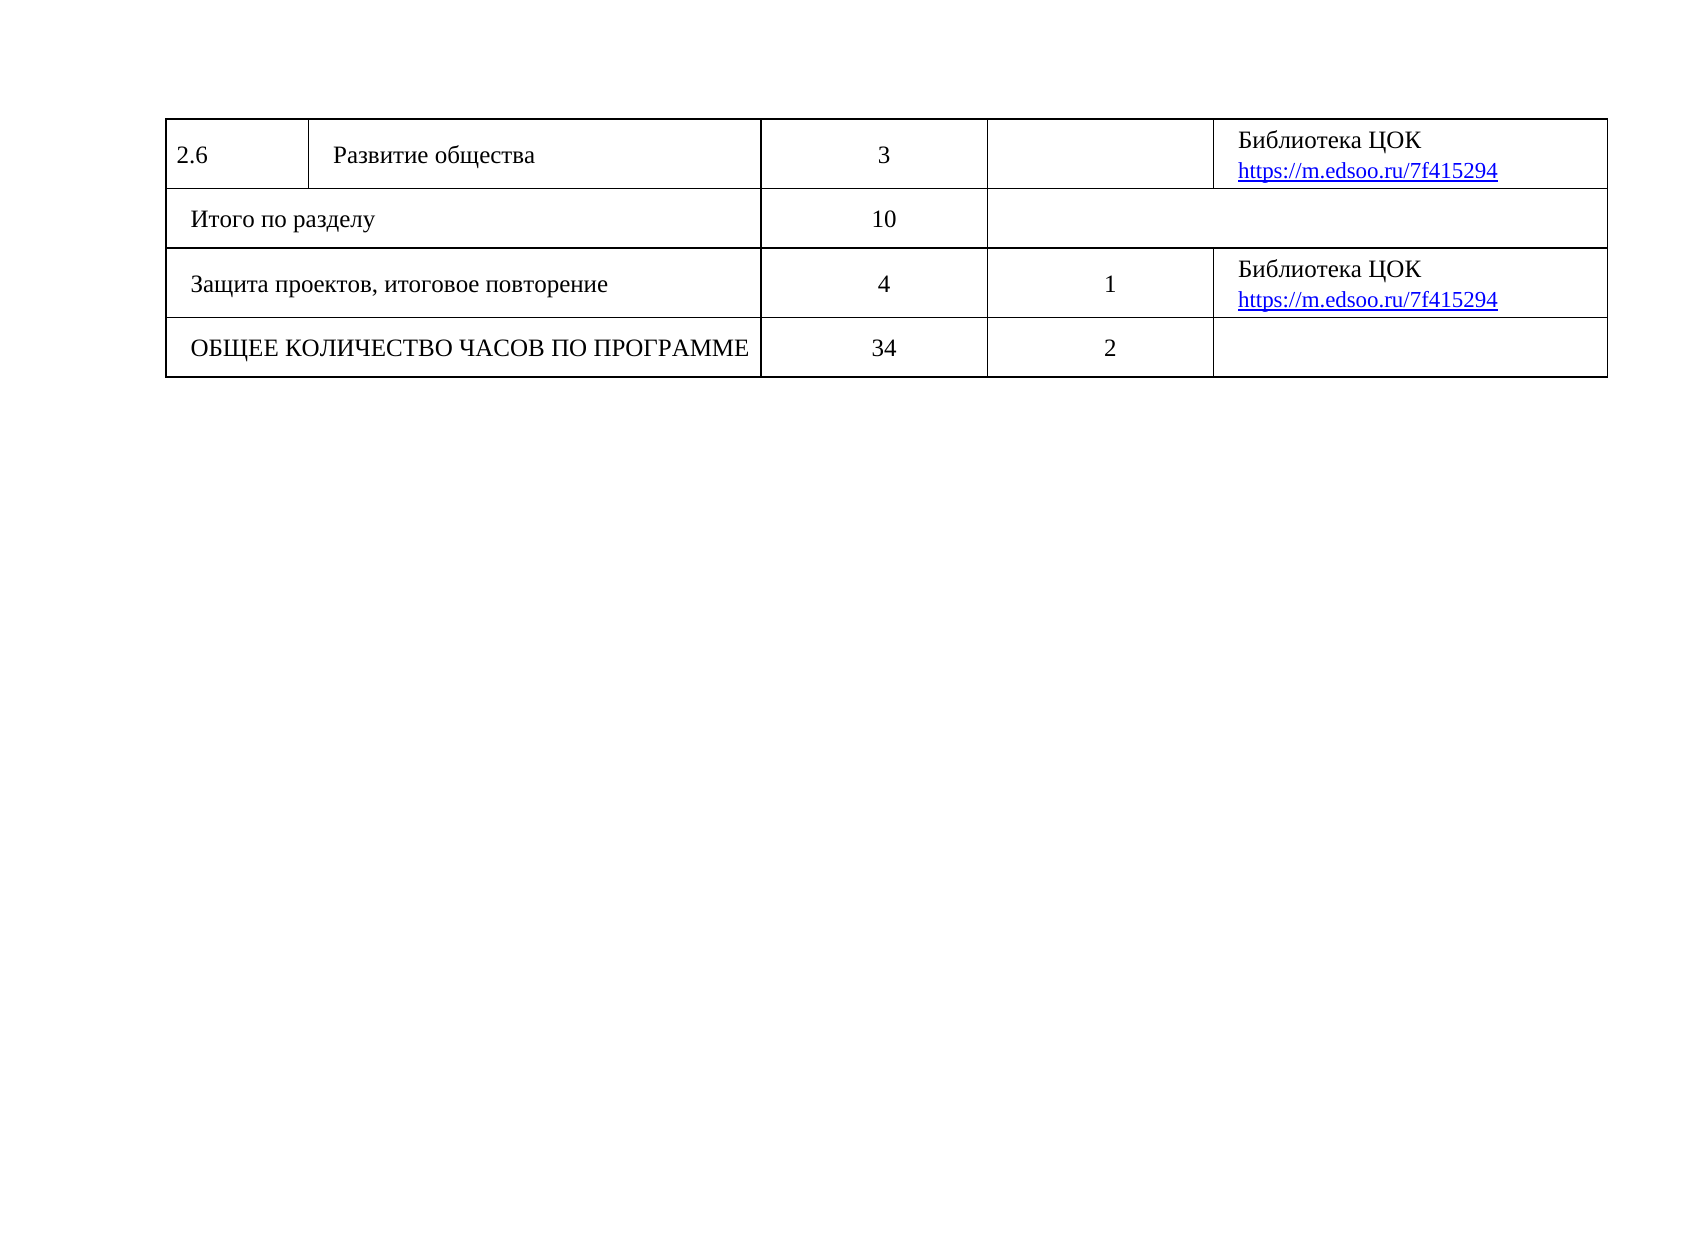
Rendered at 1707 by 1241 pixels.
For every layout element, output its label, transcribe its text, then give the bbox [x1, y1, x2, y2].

table_cell [1214, 318, 1607, 376]
table_cell [988, 120, 1213, 188]
table_cell 2.6 [167, 120, 308, 188]
table_cell ОБЩЕЕ КОЛИЧЕСТВО ЧАСОВ ПО ПРОГРАММЕ [167, 318, 760, 376]
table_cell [1214, 120, 1607, 188]
table_cell 10 [762, 189, 987, 247]
table_cell 1 [988, 249, 1213, 317]
table_cell 4 [762, 249, 987, 317]
table_cell Развитие общества [309, 120, 760, 188]
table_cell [1214, 249, 1607, 317]
table_cell Итого по разделу [167, 189, 760, 247]
table_cell 2 [988, 318, 1213, 376]
table_cell 34 [762, 318, 987, 376]
table_cell Защита проектов, итоговое повторение [167, 249, 760, 317]
table_cell 3 [762, 120, 987, 188]
table_cell [988, 189, 1607, 247]
